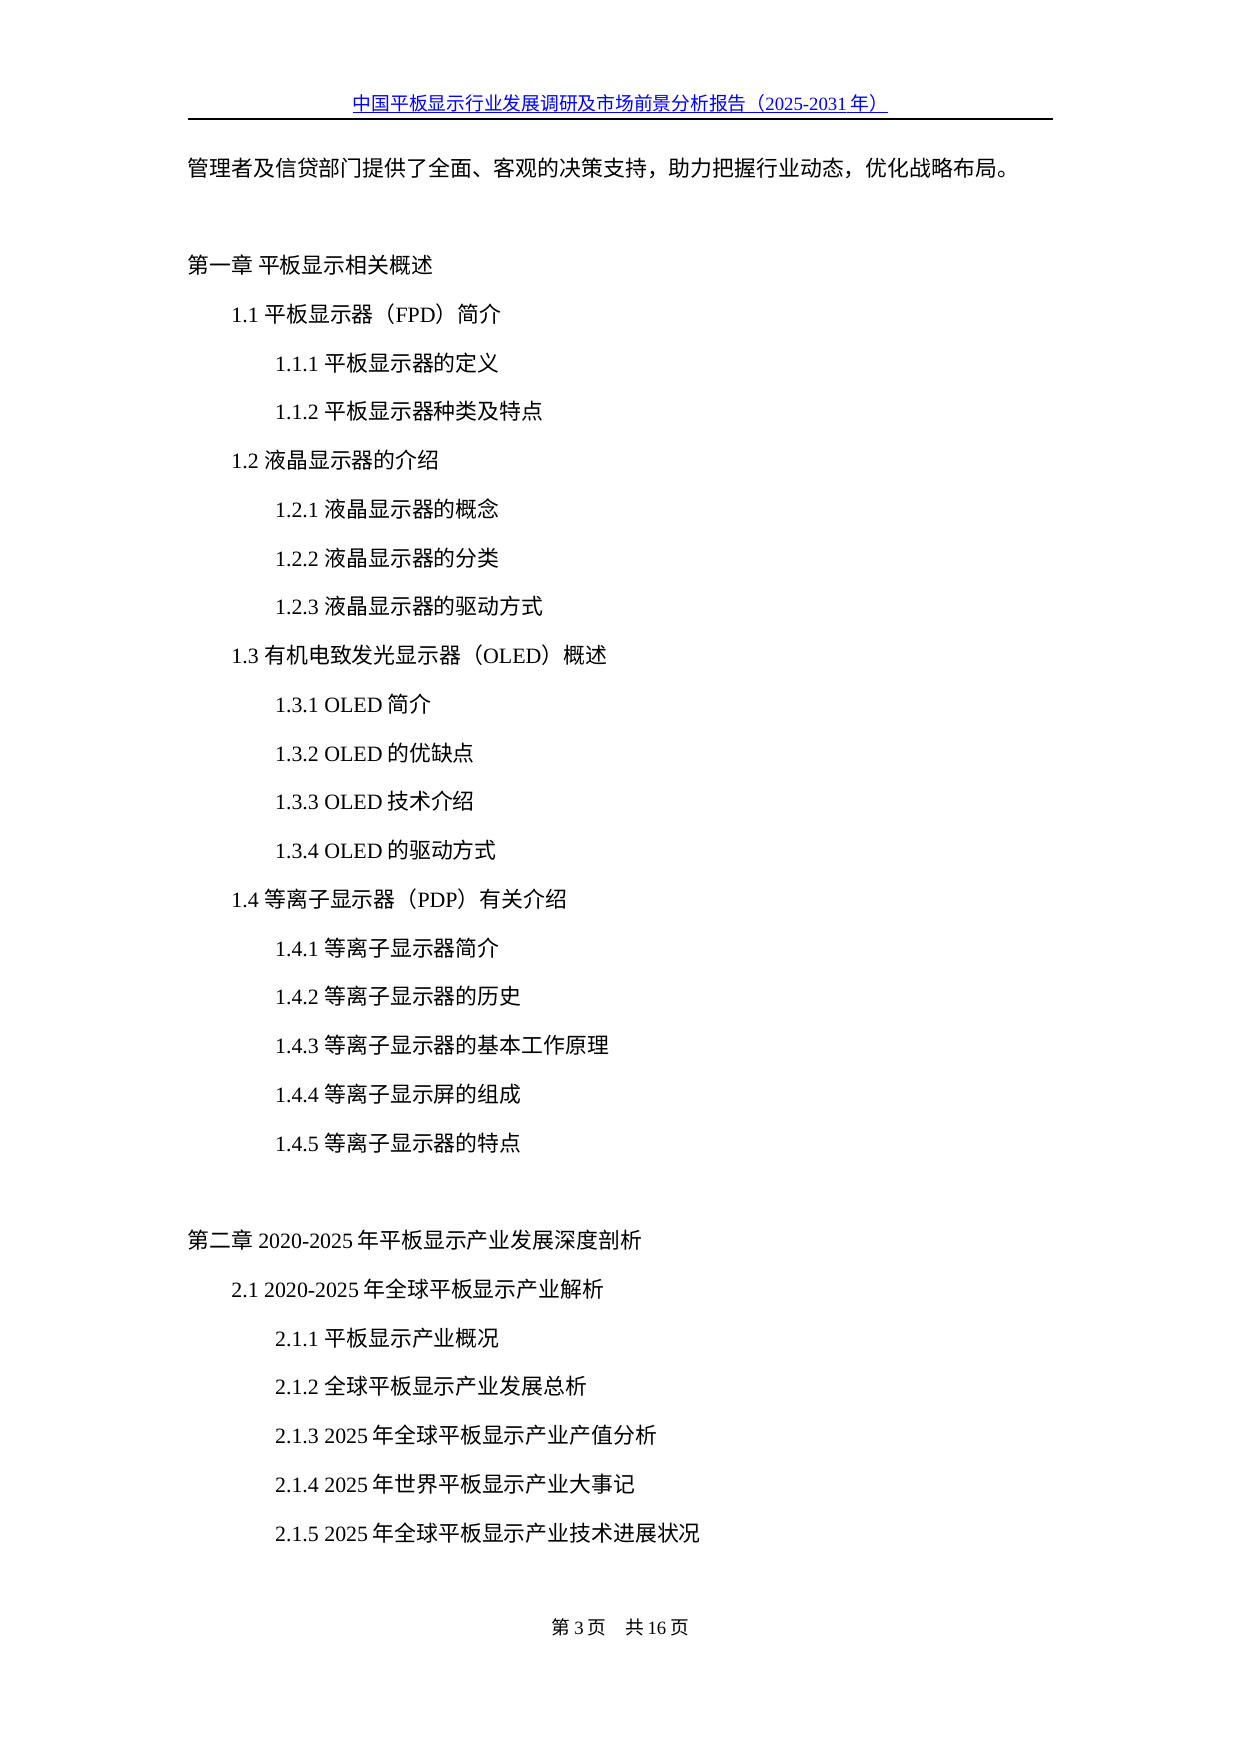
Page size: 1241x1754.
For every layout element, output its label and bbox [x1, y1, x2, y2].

text [187, 150, 1053, 1548]
